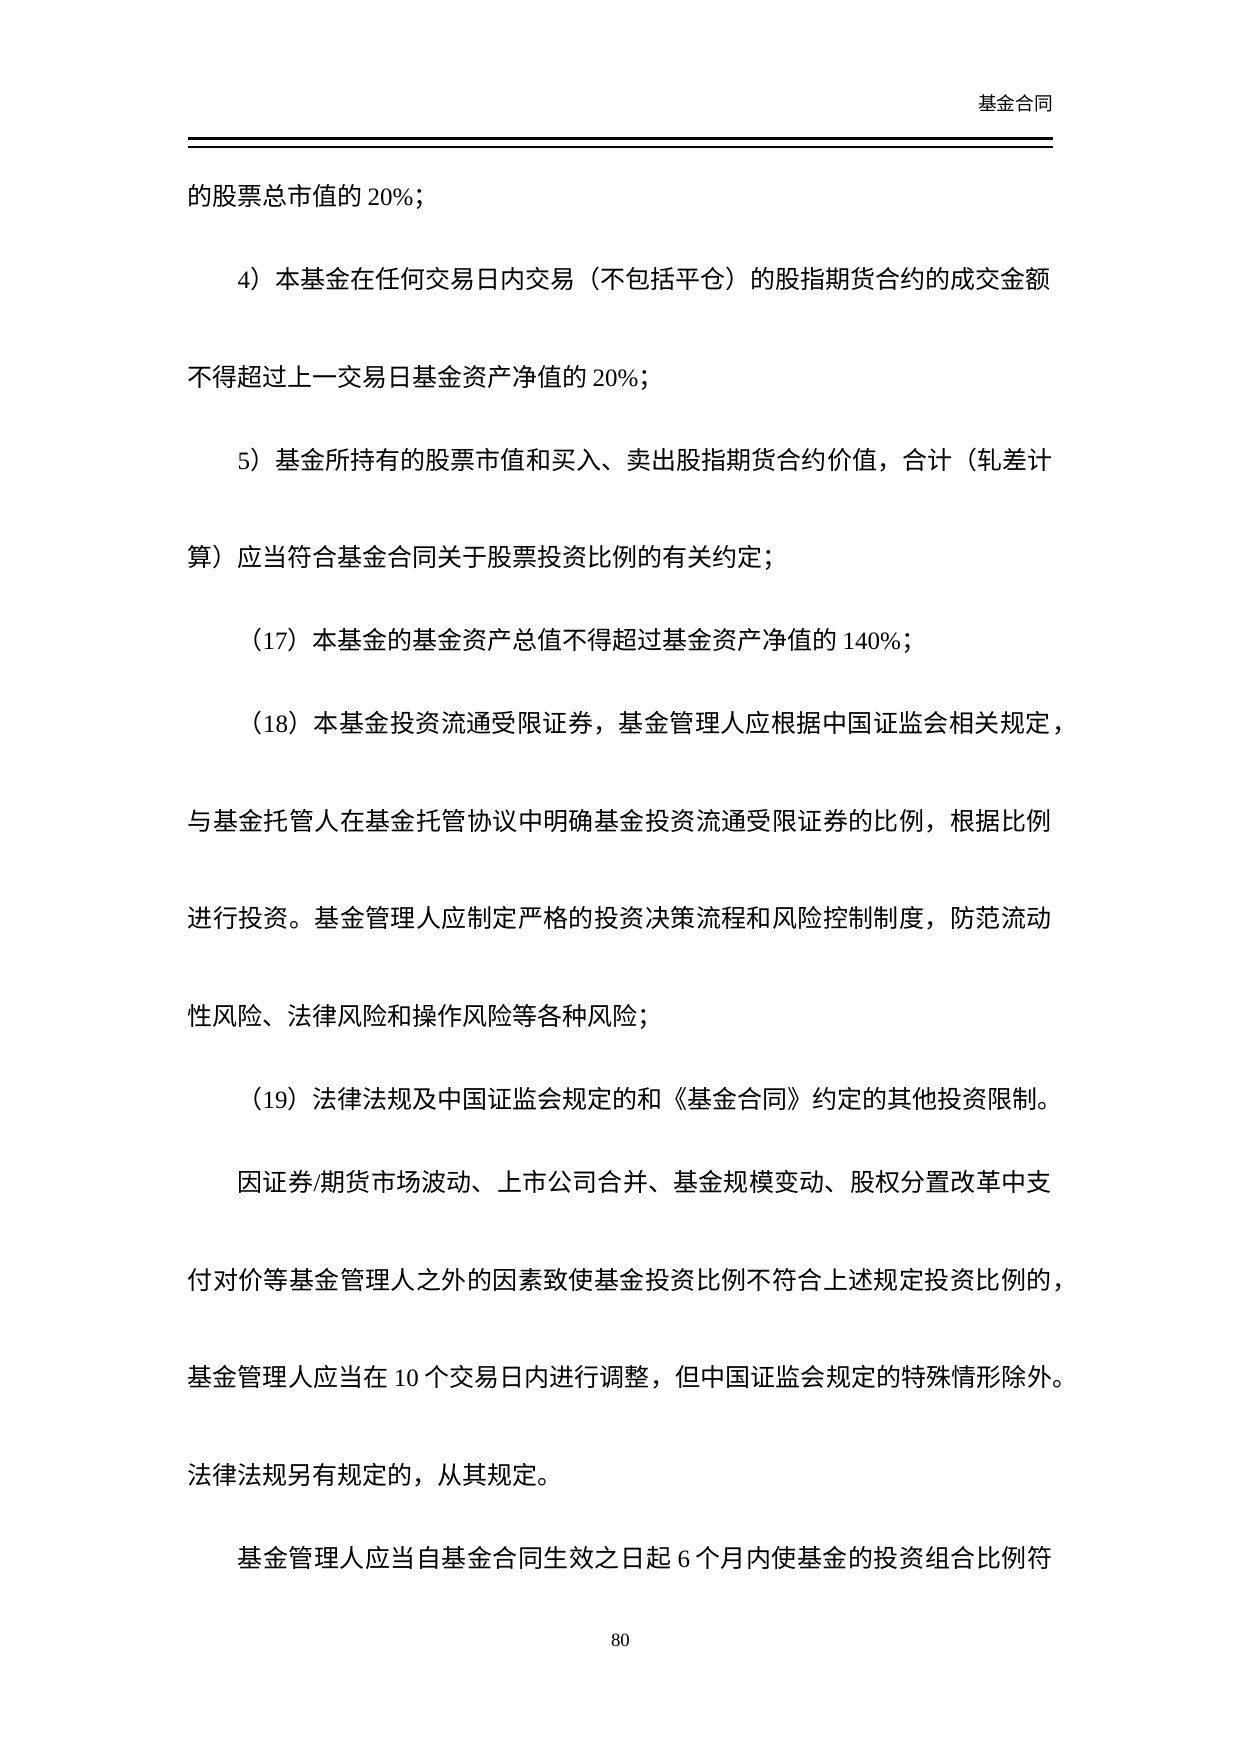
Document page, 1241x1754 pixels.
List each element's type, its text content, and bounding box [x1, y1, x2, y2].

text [187, 1524, 1053, 1589]
text （17）本基金的基金资产总值不得超过基金资产净值的140%； [187, 606, 1053, 671]
text 5）基金所持有的股票市值和买入、卖出股指期货合约价值，合计（轧差计算）应当符合基金合同关于股票投资比例的有关约定； [187, 426, 1053, 588]
text （19）法律法规及中国证监会规定的和《基金合同》约定的其他投资限制。 [187, 1065, 1053, 1130]
text （18）本基金投资流通受限证券，基金管理人应根据中国证监会相关规定，与基金托管人在基金托管协议中明确基金投资流通受限证券的比例，根据比例进行投资。基金管理人应制定严格的投资决策流程和风险控制制度，防范流动性风险、法律风险和操作风险等各种风险； [187, 689, 1053, 1047]
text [187, 162, 1053, 227]
text 因证券/期货市场波动、上市公司合并、基金规模变动、股权分置改革中支付对价等基金管理人之外的因素致使基金投资比例不符合上述规定投资比例的，基金管理人应当在10个交易日内进行调整，但中国证监会规定的特殊情形除外。法律法规另有规定的，从其规定。 [187, 1148, 1053, 1506]
text 4）本基金在任何交易日内交易（不包括平仓）的股指期货合约的成交金额不得超过上一交易日基金资产净值的20%； [187, 245, 1053, 408]
